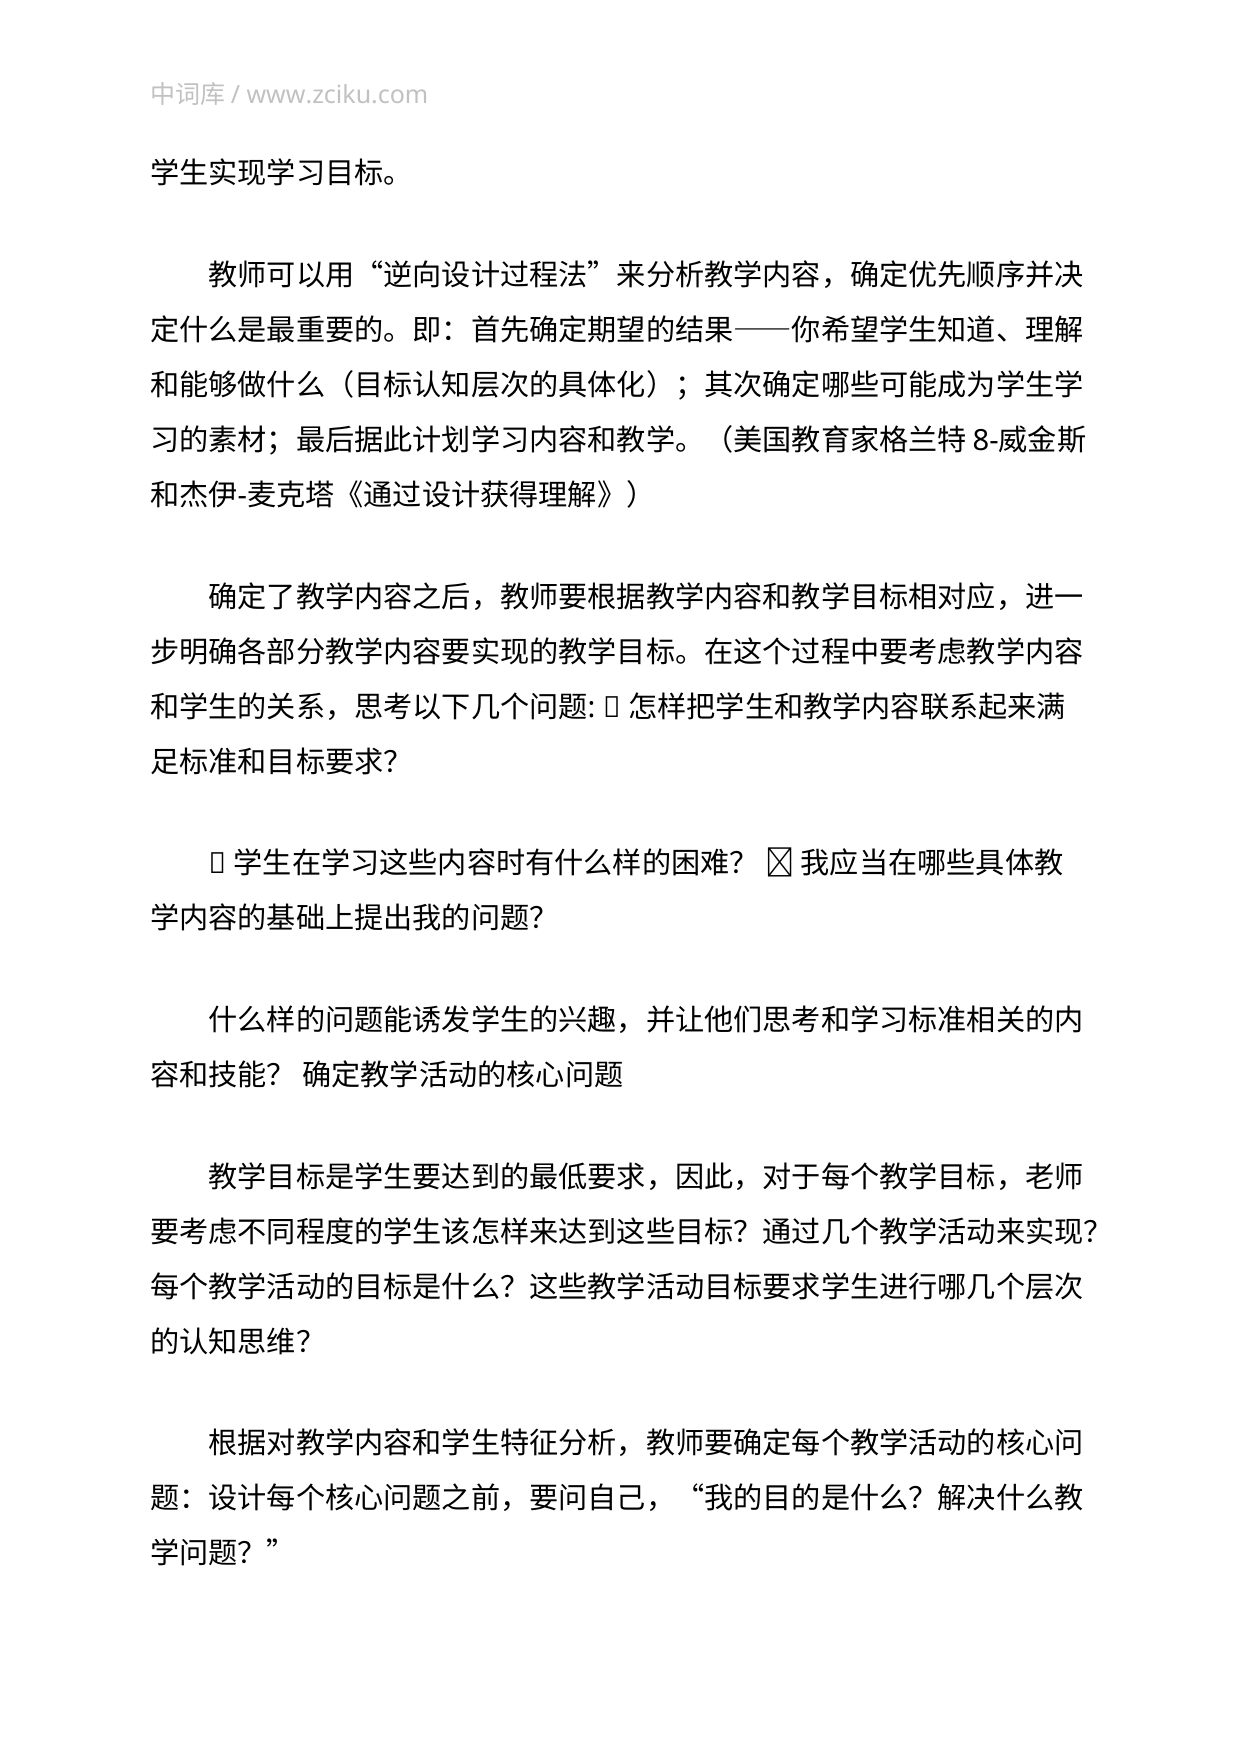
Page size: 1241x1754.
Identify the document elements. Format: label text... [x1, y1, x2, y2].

text 确定了教学内容之后，教师要根据教学内容和教学目标相对应，进一步明确各部分教学内容要实现的教学目标。在这个过程中要考虑教学内容和学生的关系，思考以下几个问题:  怎样把学生和教学内容联系起来满足标准和目标要求？ [150, 573, 1090, 781]
text 教师可以用“逆向设计过程法”来分析教学内容，确定优先顺序并决定什么是最重要的。即：首先确定期望的结果——你希望学生知道、理解和能够做什么（目标认知层次的具体化）；其次确定哪些可能成为学生学习的素材；最后据此计划学习内容和教学。（美国教育家格兰特8-威金斯和杰伊-麦克塔《通过设计获得理解》） [150, 252, 1090, 514]
text  学生在学习这些内容时有什么样的困难？  我应当在哪些具体教学内容的基础上提出我的问题？ [150, 840, 1090, 937]
text 什么样的问题能诱发学生的兴趣，并让他们思考和学习标准相关的内容和技能？ 确定教学活动的核心问题 [150, 997, 1090, 1094]
text 根据对教学内容和学生特征分析，教师要确定每个教学活动的核心问题：设计每个核心问题之前，要问自己，“我的目的是什么？解决什么教学问题？” [150, 1420, 1090, 1572]
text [150, 150, 1090, 192]
text 教学目标是学生要达到的最低要求，因此，对于每个教学目标，老师要考虑不同程度的学生该怎样来达到这些目标？通过几个教学活动来实现？每个教学活动的目标是什么？这些教学活动目标要求学生进行哪几个层次的认知思维？ [150, 1153, 1090, 1360]
